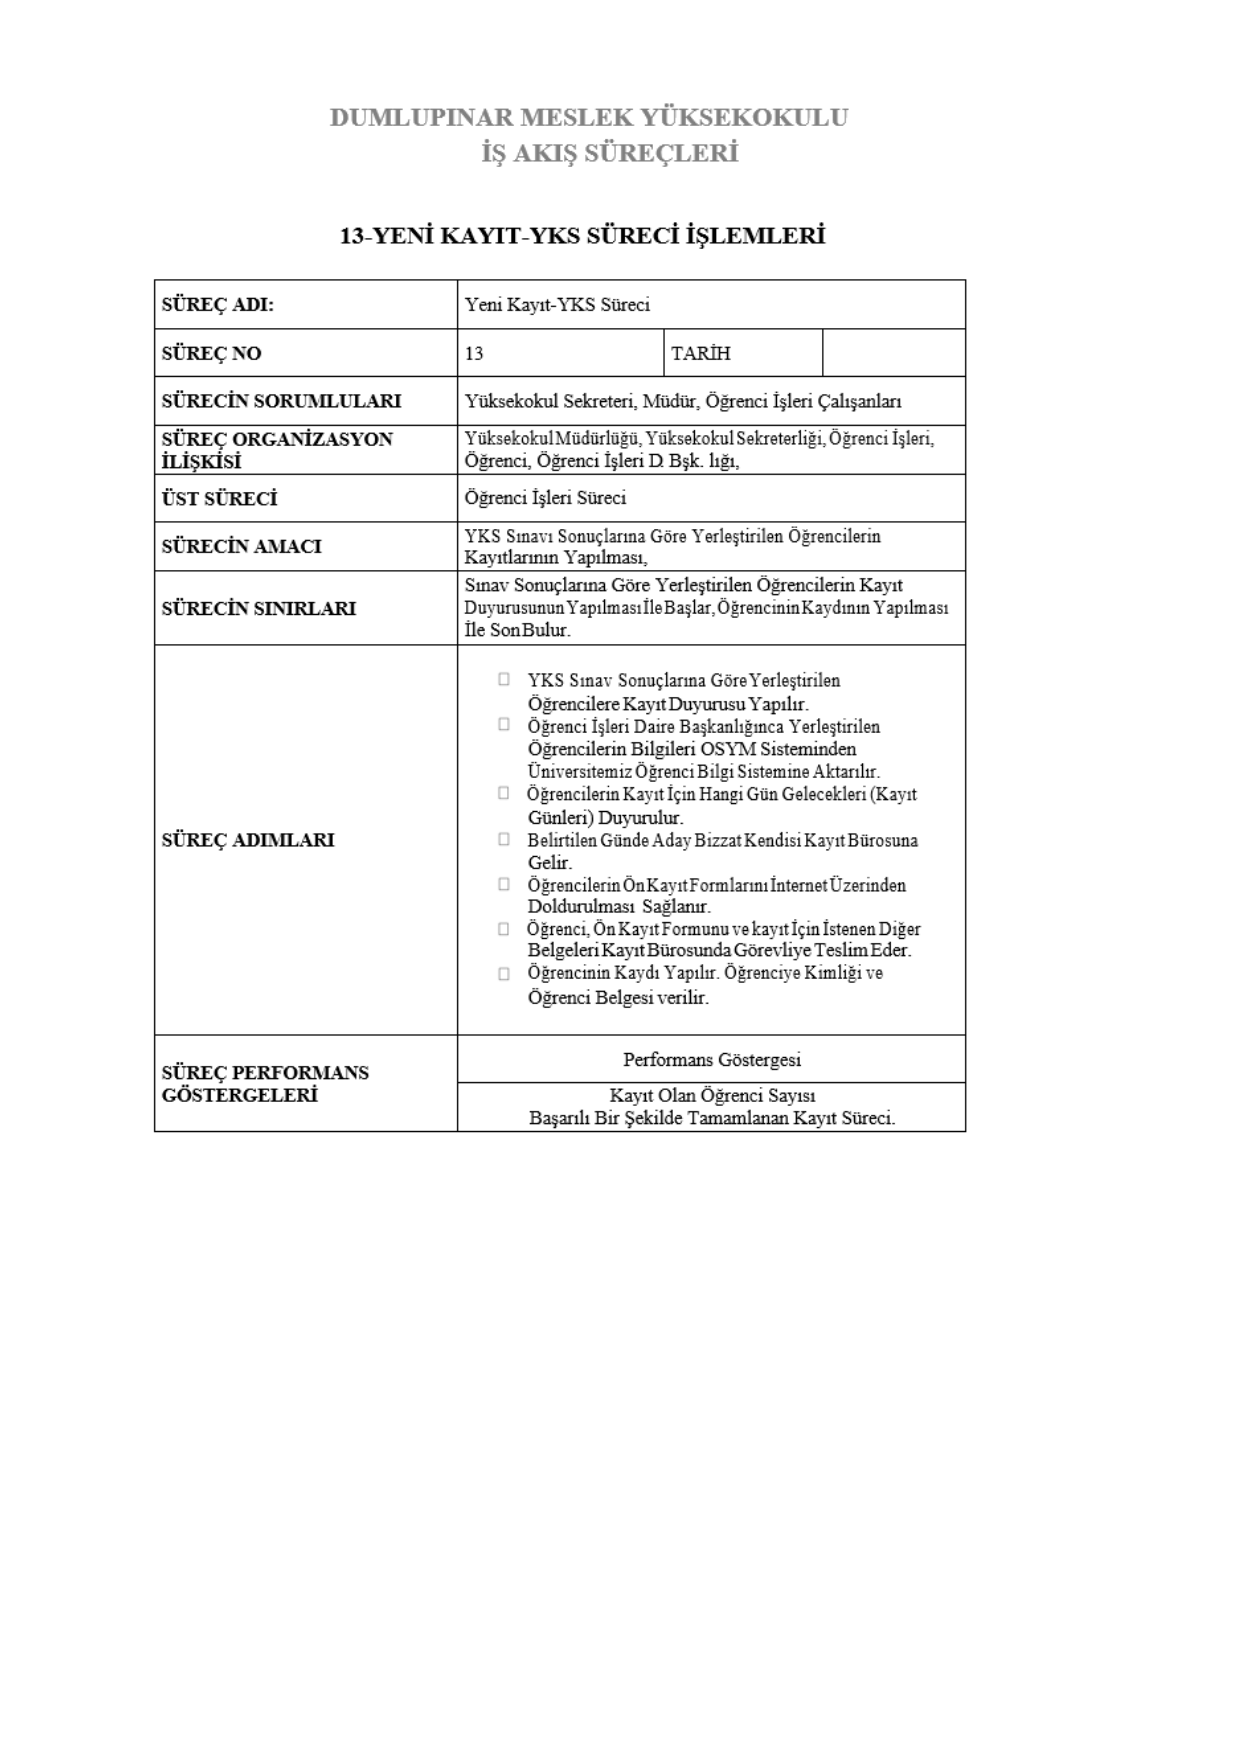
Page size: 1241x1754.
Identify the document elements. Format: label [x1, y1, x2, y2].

picture [88, 44, 1034, 1176]
